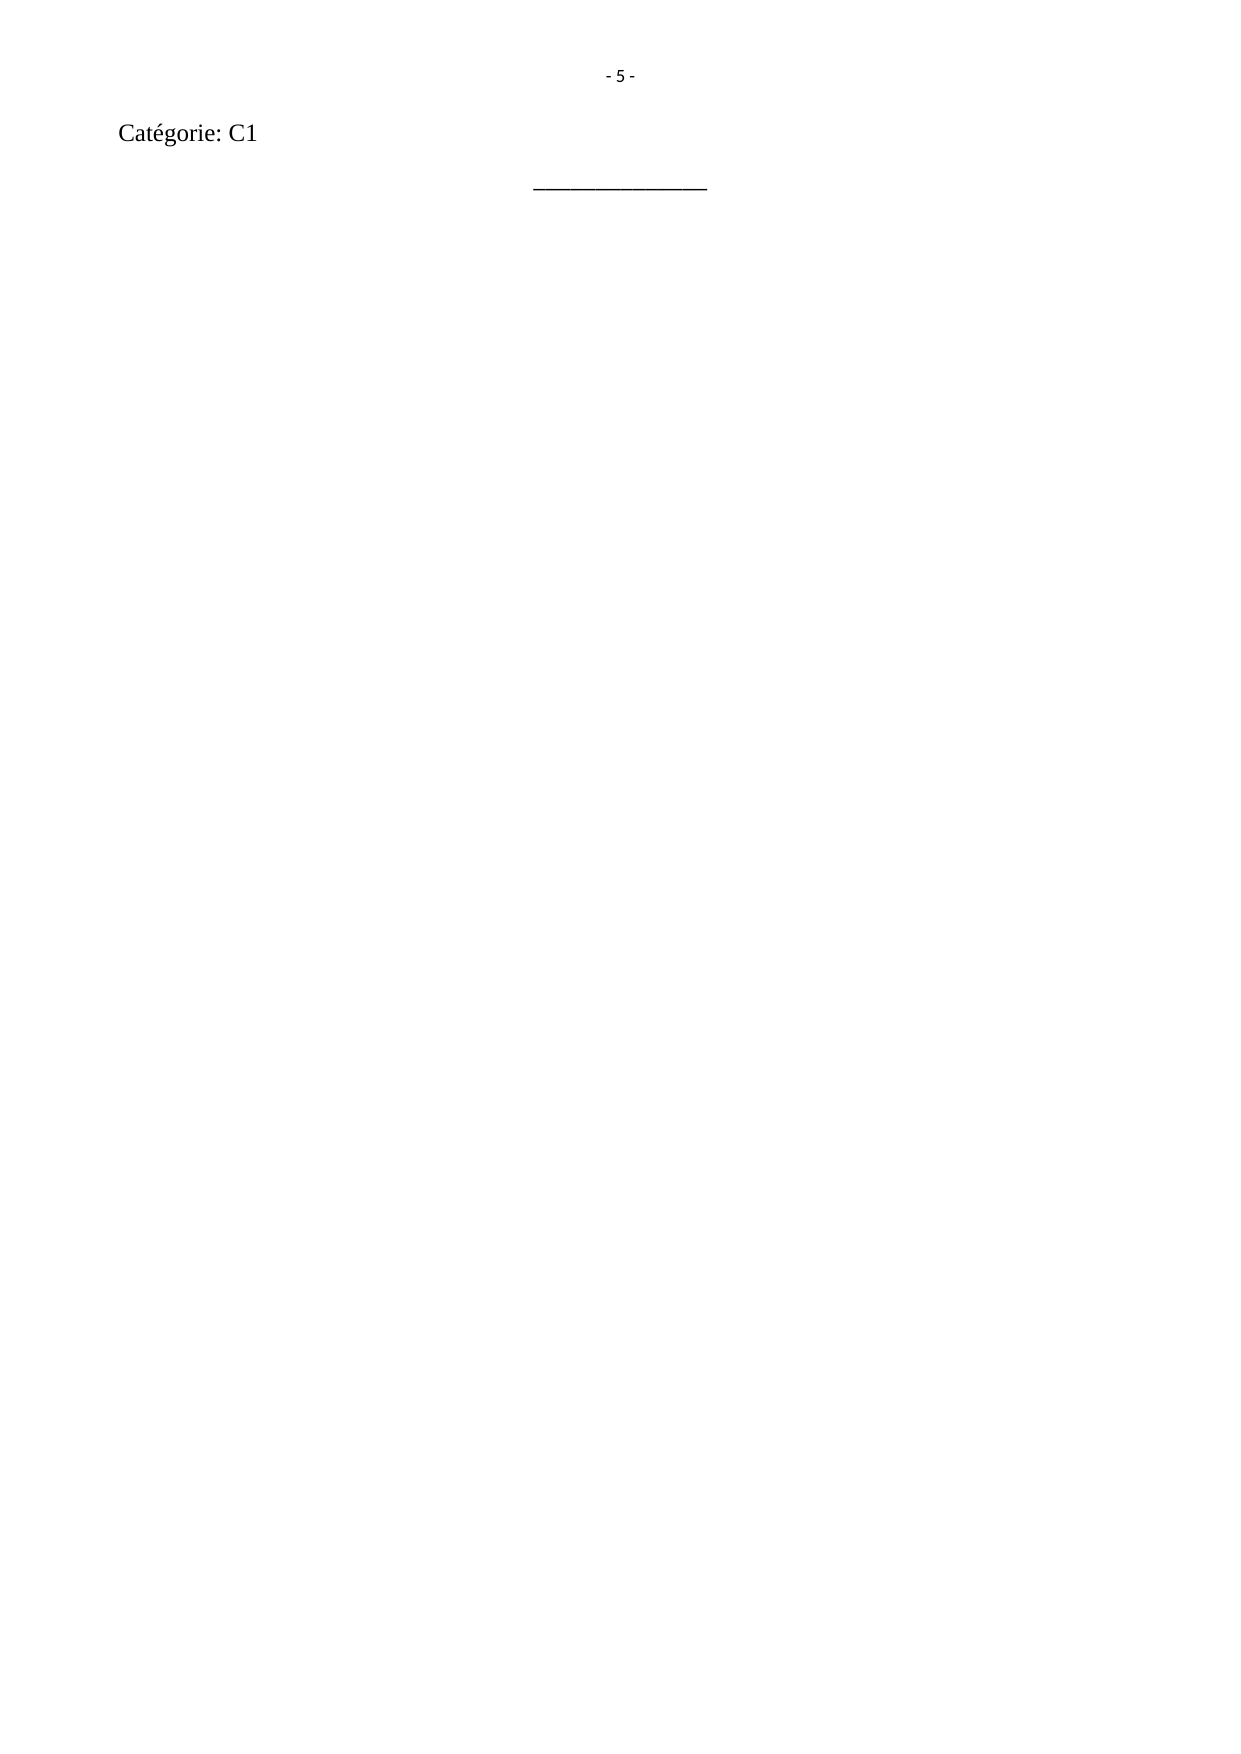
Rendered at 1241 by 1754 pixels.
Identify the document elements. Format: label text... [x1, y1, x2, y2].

text ______________ [118, 164, 1122, 193]
text Catégorie: C1 [118, 118, 1122, 147]
